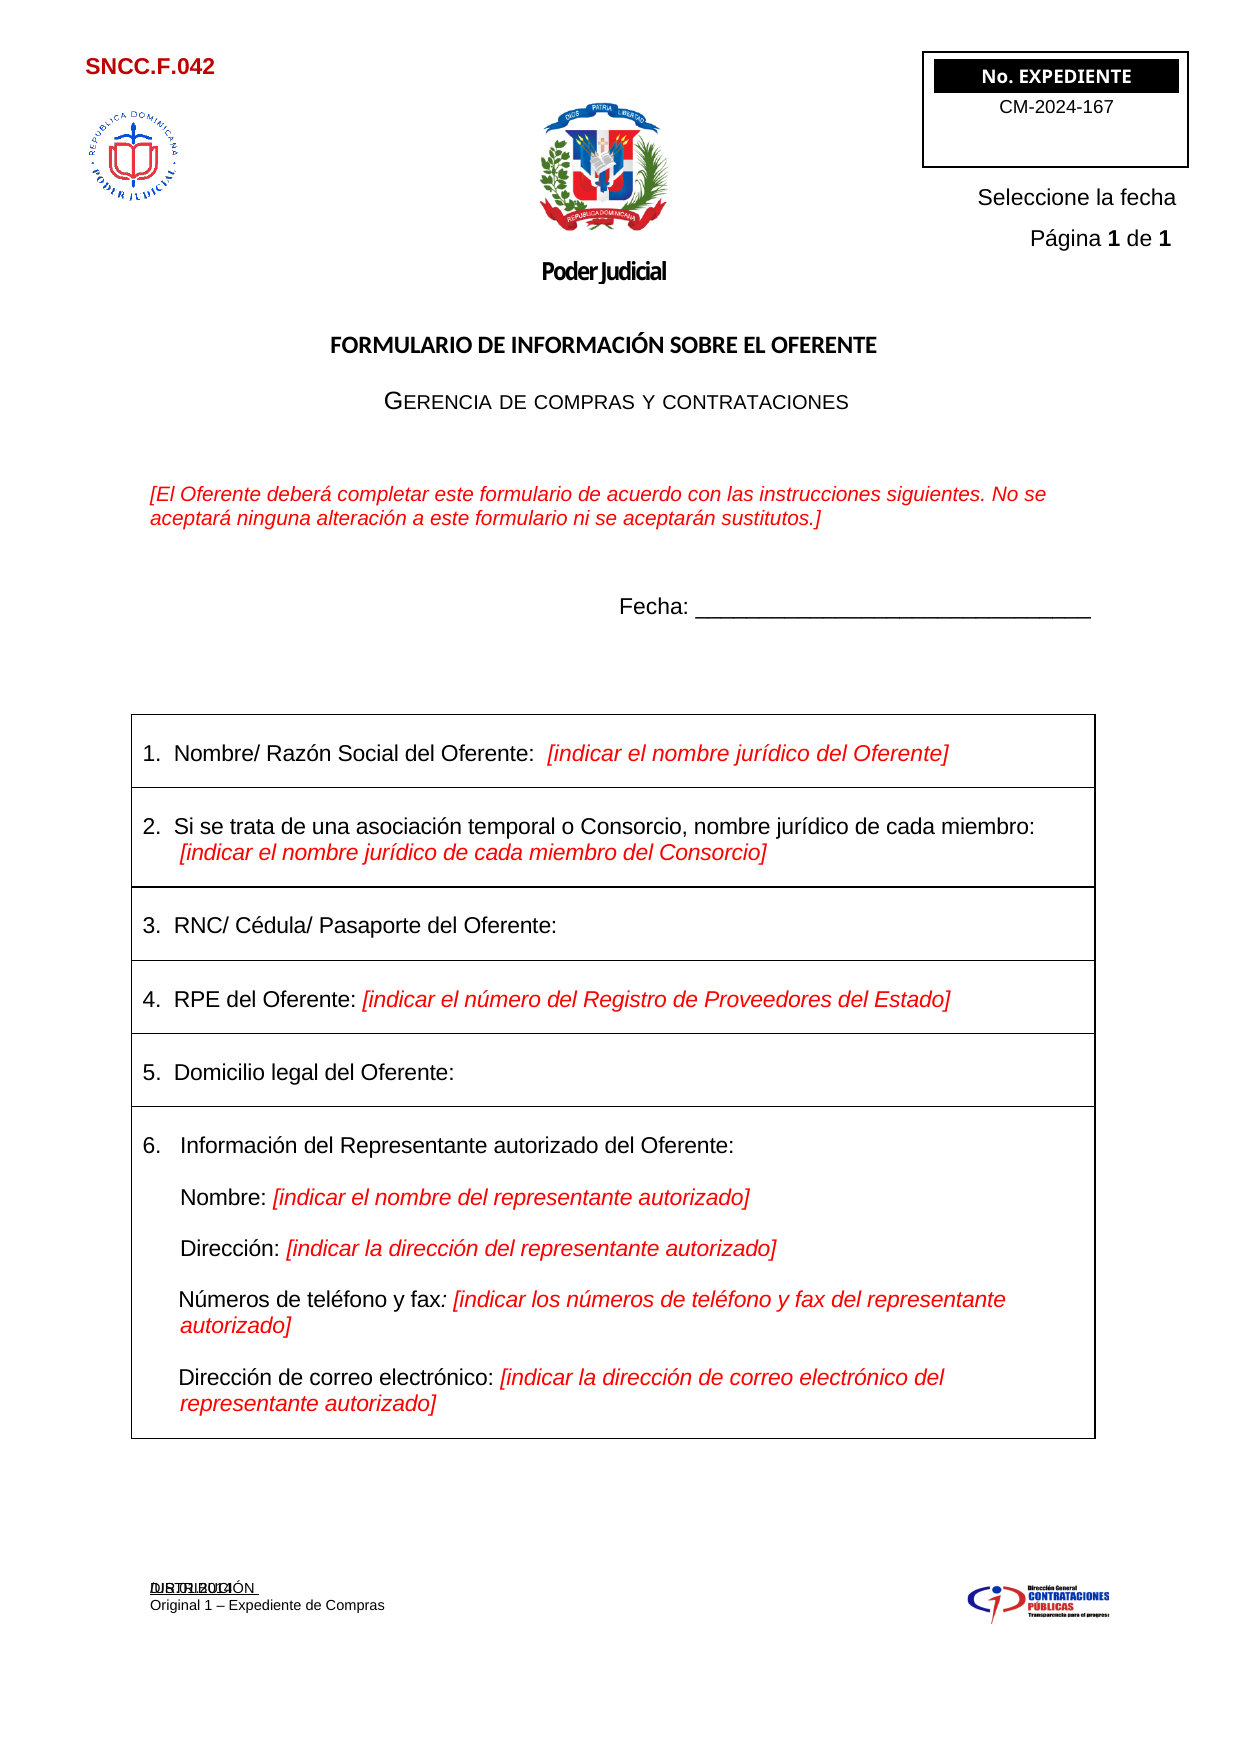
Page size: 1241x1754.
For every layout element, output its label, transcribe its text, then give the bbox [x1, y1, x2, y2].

picture [967, 1585, 1110, 1624]
picture [539, 102, 669, 231]
text [El Oferente deberá completar este formulario de acuerdo con las instrucciones siguientes. No se aceptará ninguna alteración a este formulario ni se aceptarán sustitutos.] [150, 482, 1090, 530]
table_cell 6. Información del Representante autorizado del Oferente: Nombre: [indicar el nombre del representante autorizado] Dirección: [indicar la dirección del representante autorizado] Números de teléfono y fax: [indicar los números de teléfono y fax del representante autorizado] Dirección de correo electrónico: [indicar la dirección de correo electrónico del representante autorizado] [132, 1107, 1094, 1437]
text Fecha: _______________________________ [150, 593, 1090, 619]
picture [78, 101, 188, 211]
table_cell 3. RNC/ Cédula/ Pasaporte del Oferente: [132, 888, 1094, 959]
table_cell 2. Si se trata de una asociación temporal o Consorcio, nombre jurídico de cada miembro: [indicar el nombre jurídico de cada miembro del Consorcio] [132, 788, 1094, 886]
table_cell 5. Domicilio legal del Oferente: [132, 1034, 1094, 1106]
table_header 1. Nombre/ Razón Social del Oferente: [indicar el nombre jurídico del Oferente] [132, 715, 1094, 787]
table_cell 4. RPE del Oferente: [indicar el número del Registro de Proveedores del Estado] [132, 961, 1094, 1033]
